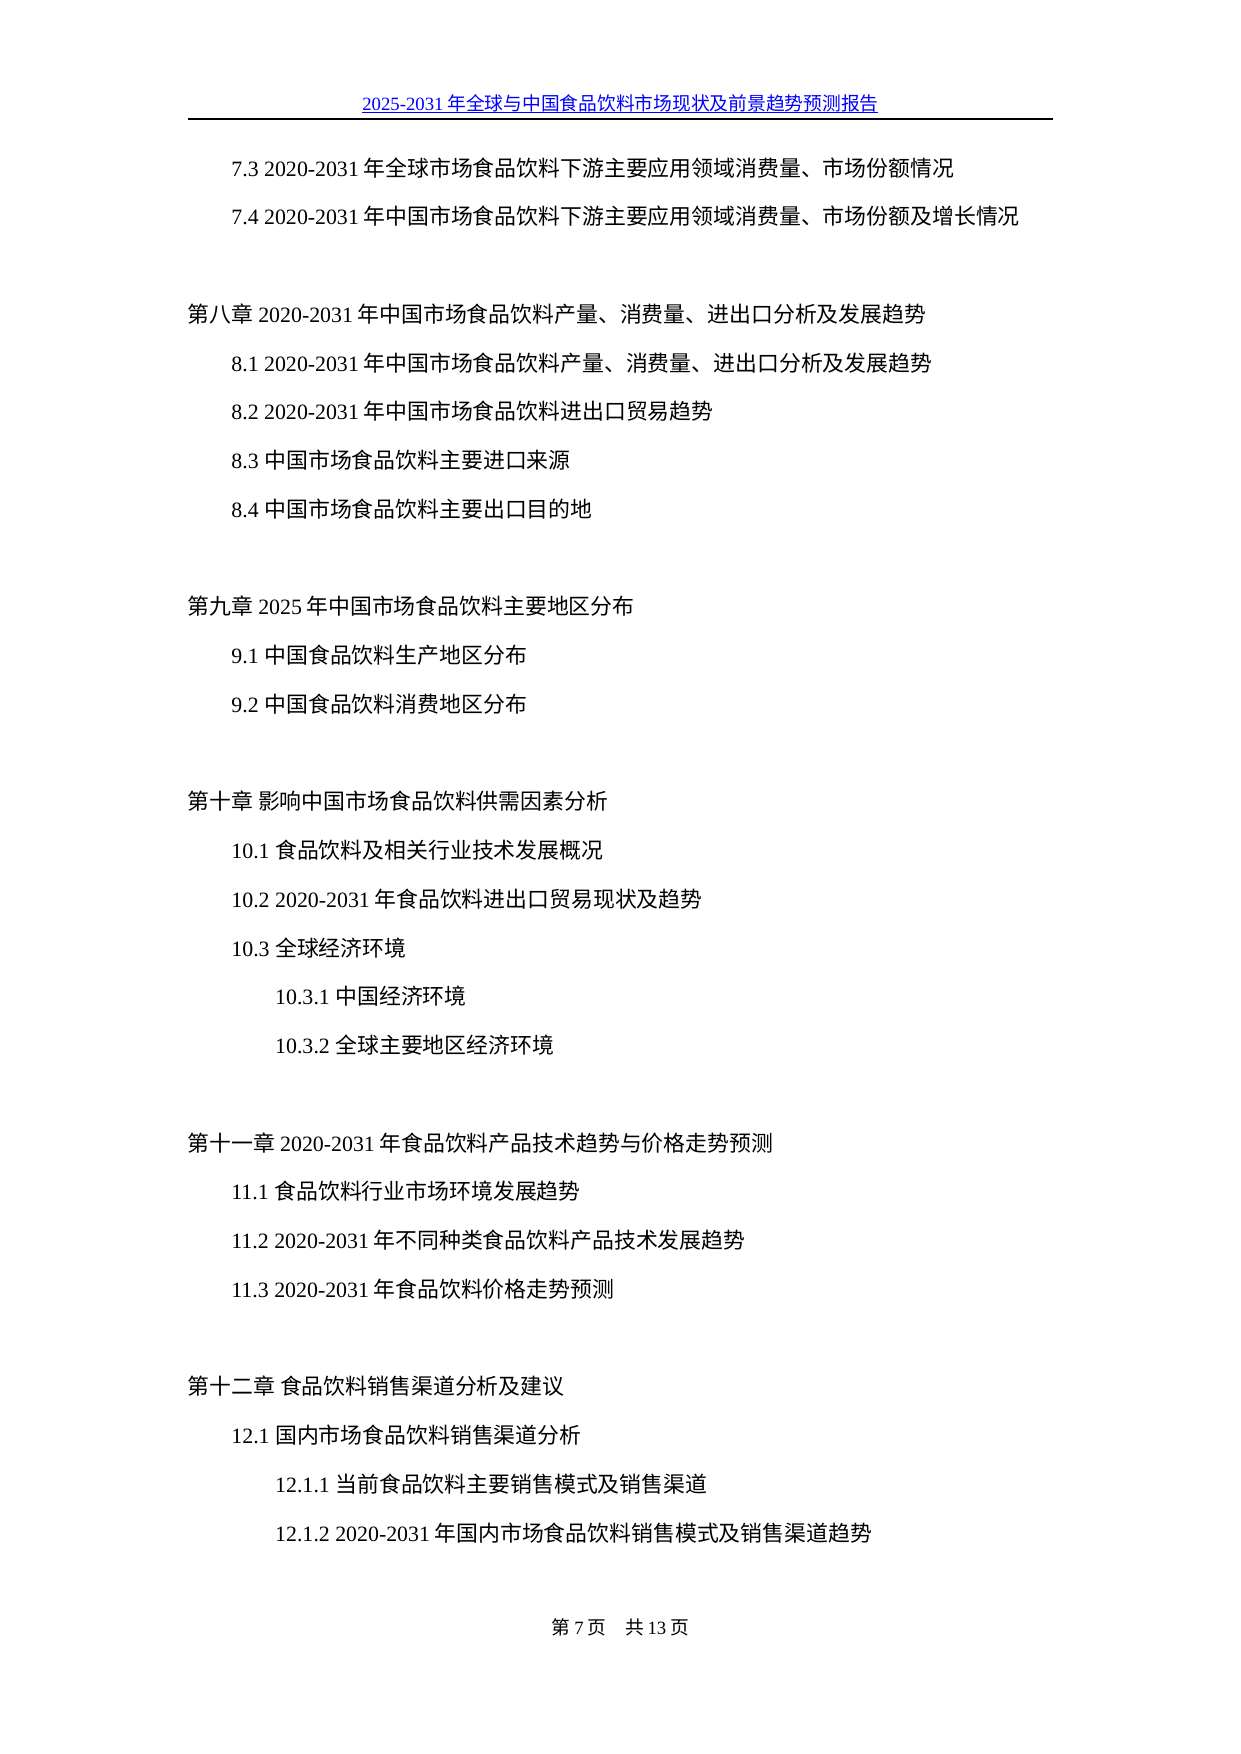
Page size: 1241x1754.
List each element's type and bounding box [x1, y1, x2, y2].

text [187, 150, 1053, 1548]
